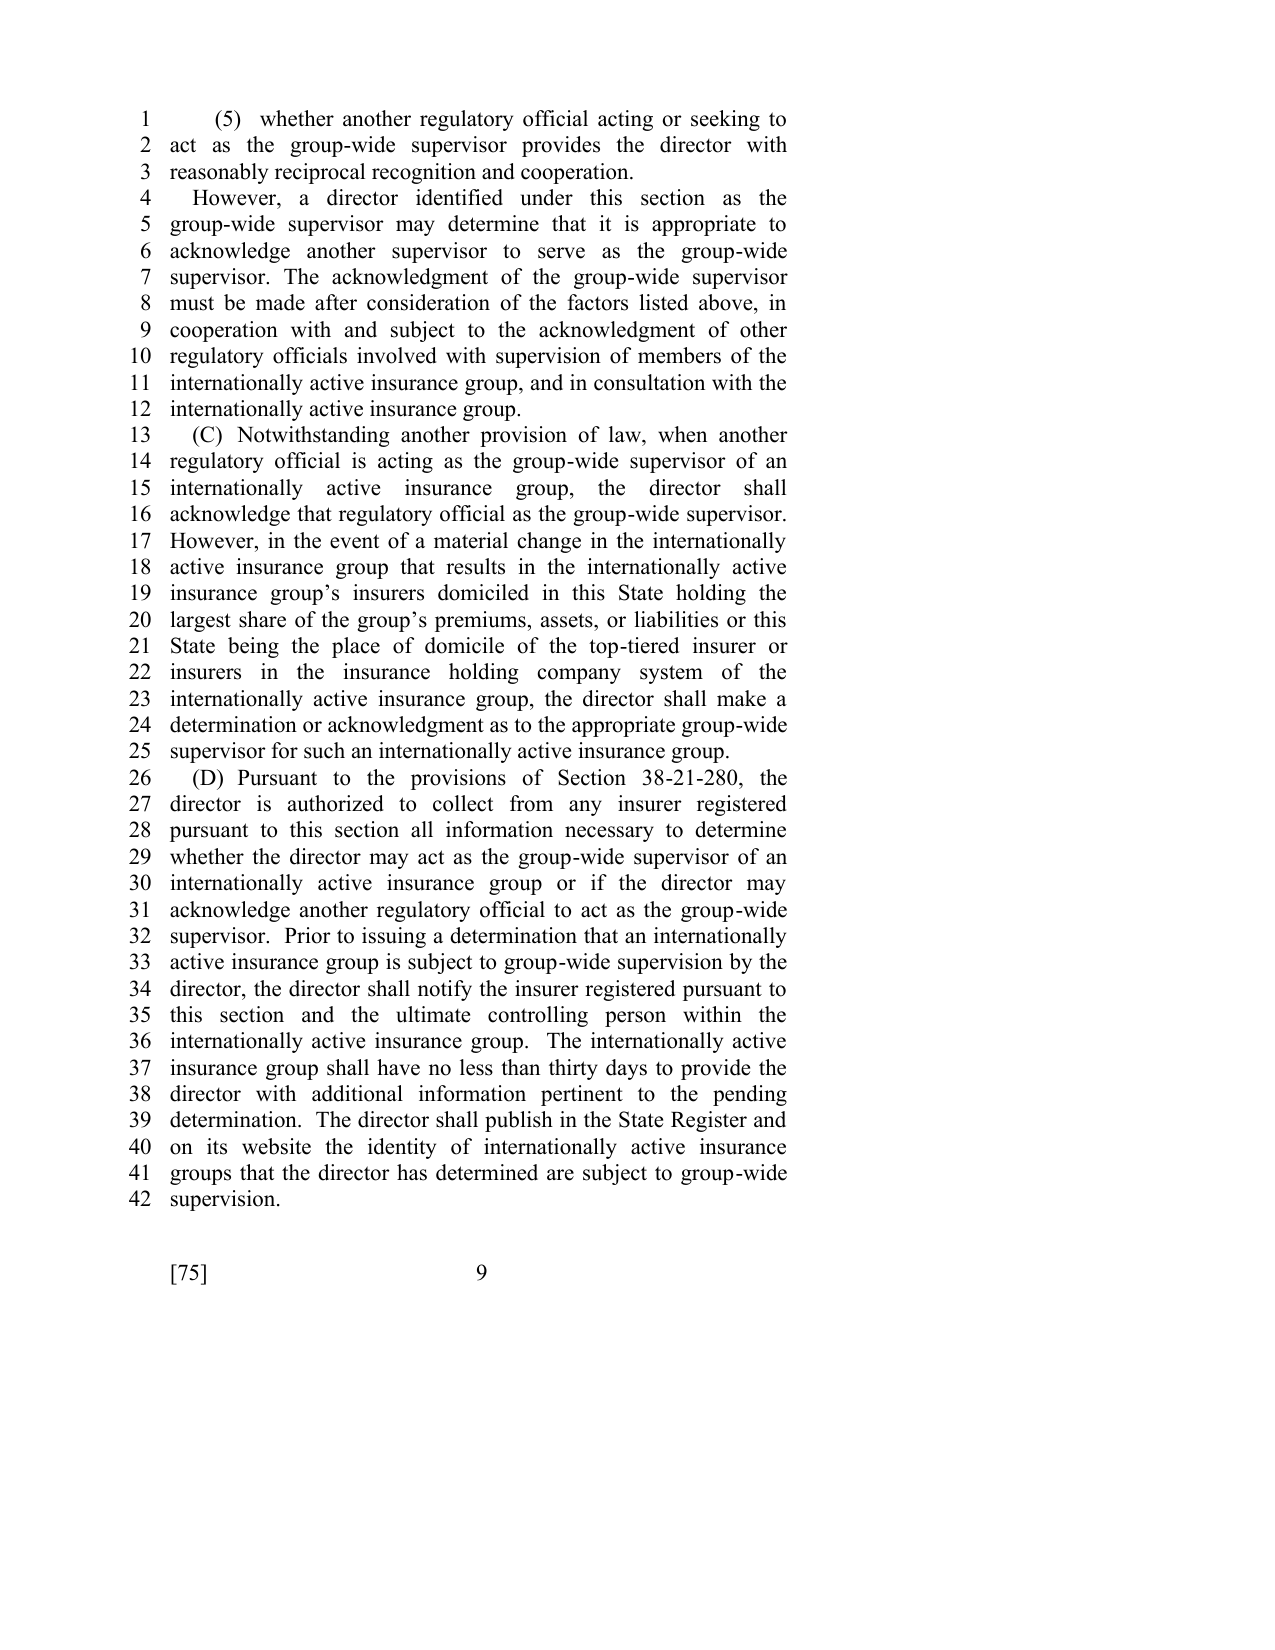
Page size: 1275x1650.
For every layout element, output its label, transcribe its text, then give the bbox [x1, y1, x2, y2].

text (5) whether another regulatory official acting or seeking to act as the group-wide supervisor provides the director with reasonably reciprocal recognition and cooperation. [169, 105, 787, 184]
text However, a director identified under this section as the group-wide supervisor may determine that it is appropriate to acknowledge another supervisor to serve as the group-wide supervisor. The acknowledgment of the group-wide supervisor must be made after consideration of the factors listed above, in cooperation with and subject to the acknowledgment of other regulatory officials involved with supervision of members of the internationally active insurance group, and in consultation with the internationally active insurance group. [169, 184, 787, 421]
text (D) Pursuant to the provisions of Section 38-21-280, the director is authorized to collect from any insurer registered pursuant to this section all information necessary to determine whether the director may act as the group-wide supervisor of an internationally active insurance group or if the director may acknowledge another regulatory official to act as the group-wide supervisor. Prior to issuing a determination that an internationally active insurance group is subject to group-wide supervision by the director, the director shall notify the insurer registered pursuant to this section and the ultimate controlling person within the internationally active insurance group. The internationally active insurance group shall have no less than thirty days to provide the director with additional information pertinent to the pending determination. The director shall publish in the State Register and on its website the identity of internationally active insurance groups that the director has determined are subject to group-wide supervision. [169, 764, 787, 1212]
text (C) Notwithstanding another provision of law, when another regulatory official is acting as the group-wide supervisor of an internationally active insurance group, the director shall acknowledge that regulatory official as the group-wide supervisor. However, in the event of a material change in the internationally active insurance group that results in the internationally active insurance group’s insurers domiciled in this State holding the largest share of the group’s premiums, assets, or liabilities or this State being the place of domicile of the top-tiered insurer or insurers in the insurance holding company system of the internationally active insurance group, the director shall make a determination or acknowledgment as to the appropriate group-wide supervisor for such an internationally active insurance group. [169, 421, 787, 764]
